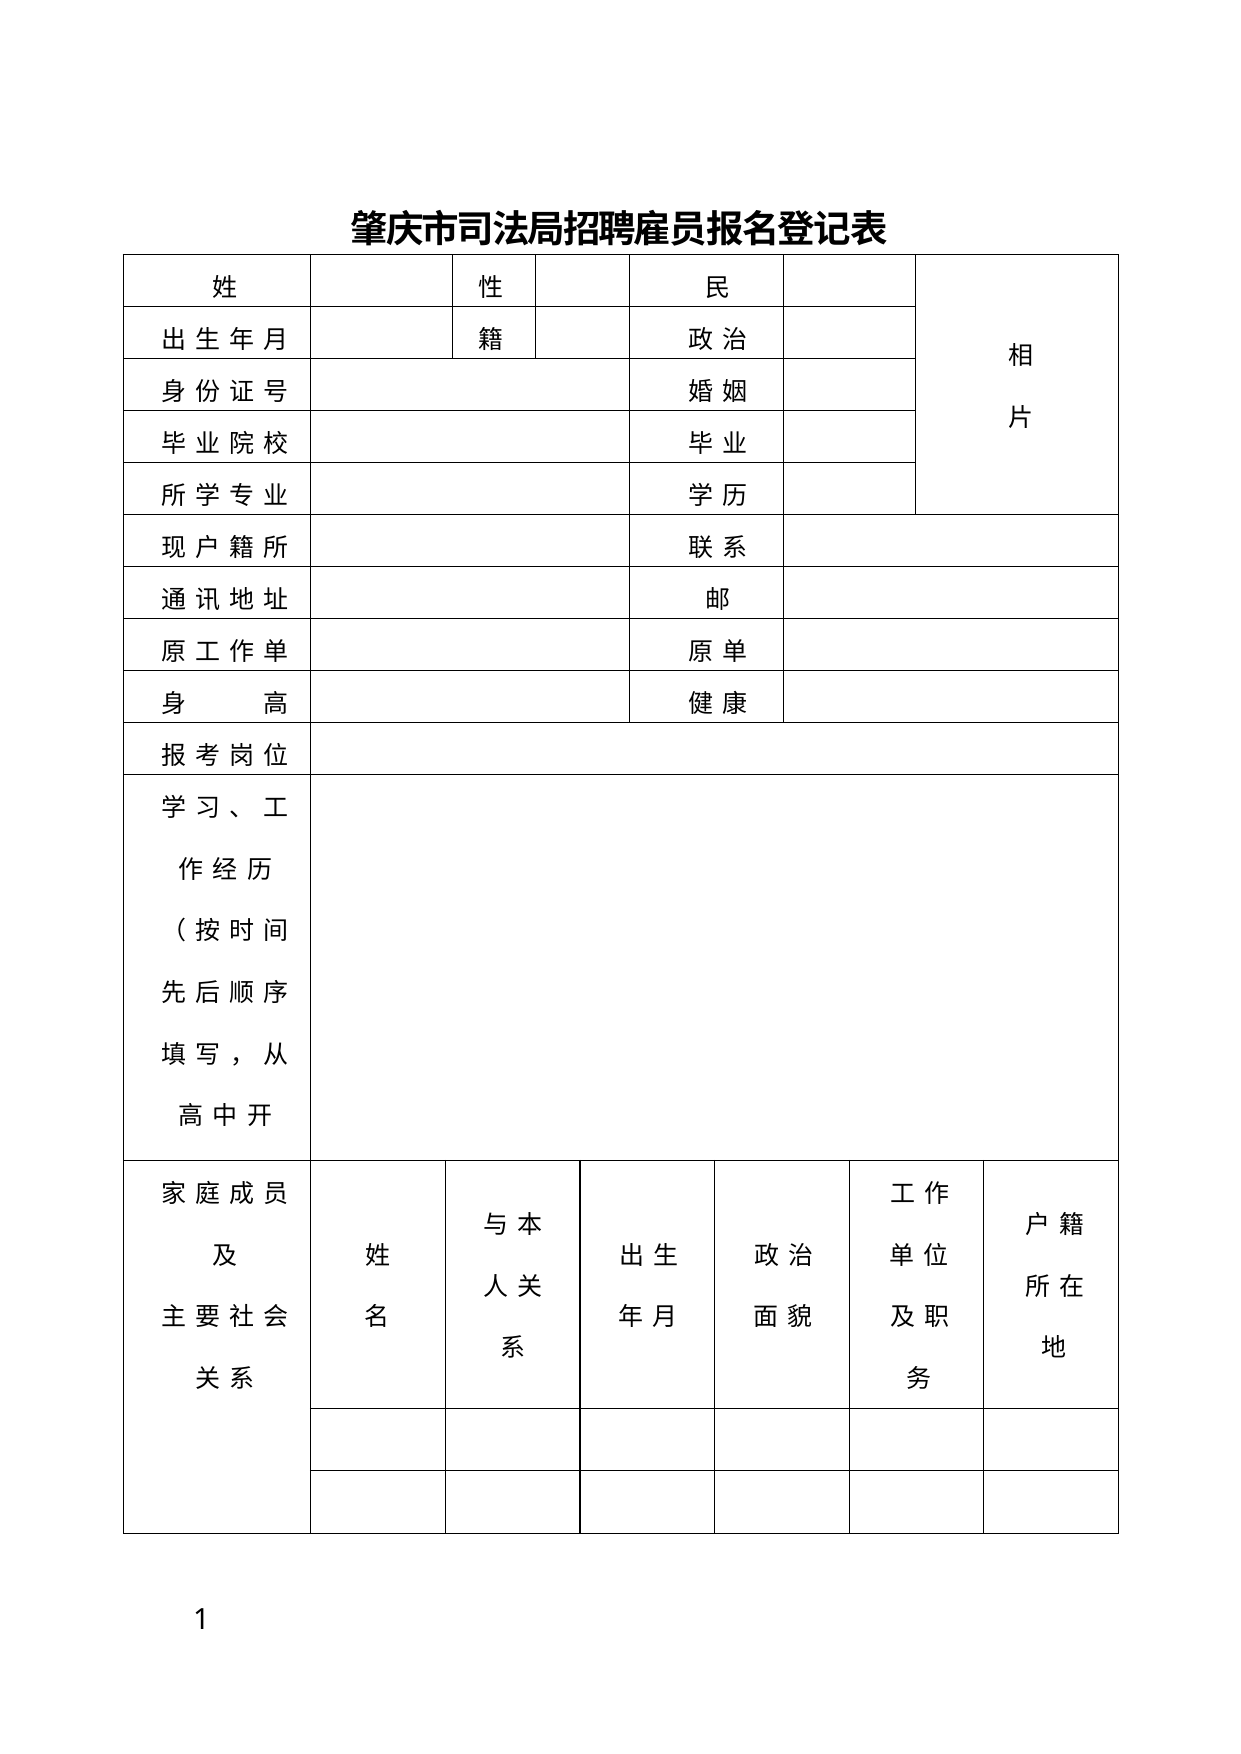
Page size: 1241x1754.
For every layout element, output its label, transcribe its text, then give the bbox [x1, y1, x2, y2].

table_cell [581, 1471, 714, 1533]
table_cell [311, 619, 629, 670]
table_cell [784, 411, 915, 462]
table_cell [311, 775, 1118, 1160]
table_header 姓 名 [124, 255, 310, 306]
table_cell 家庭成员及 主要社会关系 [124, 1161, 310, 1533]
table_cell [984, 1409, 1118, 1470]
table_cell 联系电话 [630, 515, 783, 566]
table_cell 健康状况 [630, 671, 783, 722]
table_cell 出生年月 [124, 307, 310, 358]
table_cell [311, 671, 629, 722]
table_cell 毕业时间 [630, 411, 783, 462]
table_cell 学习、工作经历（按时间先后顺序填写，从高中开始，何年何月至何年何月在何地、何单位工作或学习、任何职） [124, 775, 310, 1160]
table_cell 婚姻状况 [630, 359, 783, 410]
table_cell 政治面貌 [715, 1161, 849, 1407]
table_cell [536, 307, 629, 358]
table_cell [984, 1471, 1118, 1533]
table_cell 工作单位 及职务 [850, 1161, 983, 1407]
table_cell 姓 名 [311, 1161, 445, 1407]
table_cell 通讯地址 [124, 567, 310, 618]
table_header [311, 255, 452, 306]
table_cell 邮 编 [630, 567, 783, 618]
table_cell [311, 307, 452, 358]
table_cell 身 高 [124, 671, 310, 722]
table_cell [311, 1409, 445, 1470]
table_header [784, 255, 915, 306]
table_cell [311, 463, 629, 514]
table_cell 学历及学位 [630, 463, 783, 514]
table_cell [784, 359, 915, 410]
table_cell 籍贯 [453, 307, 535, 358]
table_cell [311, 567, 629, 618]
table_cell 毕业院校 [124, 411, 310, 462]
table_cell 政治面貌 [630, 307, 783, 358]
table_cell 户籍所在地 [984, 1161, 1118, 1407]
table_cell [784, 619, 1118, 670]
table_cell [446, 1409, 579, 1470]
table_header 性别 [453, 255, 535, 306]
table_cell [784, 567, 1118, 618]
table_cell [311, 515, 629, 566]
table_cell [715, 1409, 849, 1470]
table_cell [850, 1409, 983, 1470]
table_cell [715, 1471, 849, 1533]
table_cell [850, 1471, 983, 1533]
table_cell 原工作单位 [124, 619, 310, 670]
table_header 民 族 [630, 255, 783, 306]
table_cell [311, 411, 629, 462]
table_cell 出生年月 [581, 1161, 714, 1407]
table_cell [581, 1409, 714, 1470]
table_cell [784, 515, 1118, 566]
table_cell [311, 723, 1118, 774]
table_cell [311, 359, 629, 410]
table_cell 所学专业 [124, 463, 310, 514]
table_cell [784, 671, 1118, 722]
table_cell 与本人关系 [446, 1161, 579, 1407]
table_cell 原单位性质 [630, 619, 783, 670]
table_cell 现户籍所在地 [124, 515, 310, 566]
table_cell [446, 1471, 579, 1533]
table_header 相 片 [916, 255, 1118, 514]
table_cell 报考岗位 [124, 723, 310, 774]
table_cell 身份证号码 [124, 359, 310, 410]
table_cell [311, 1471, 445, 1533]
text 肇庆市司法局招聘雇员报名登记表 [160, 196, 1080, 254]
table_cell [784, 463, 915, 514]
table_header [536, 255, 629, 306]
table_cell [784, 307, 915, 358]
